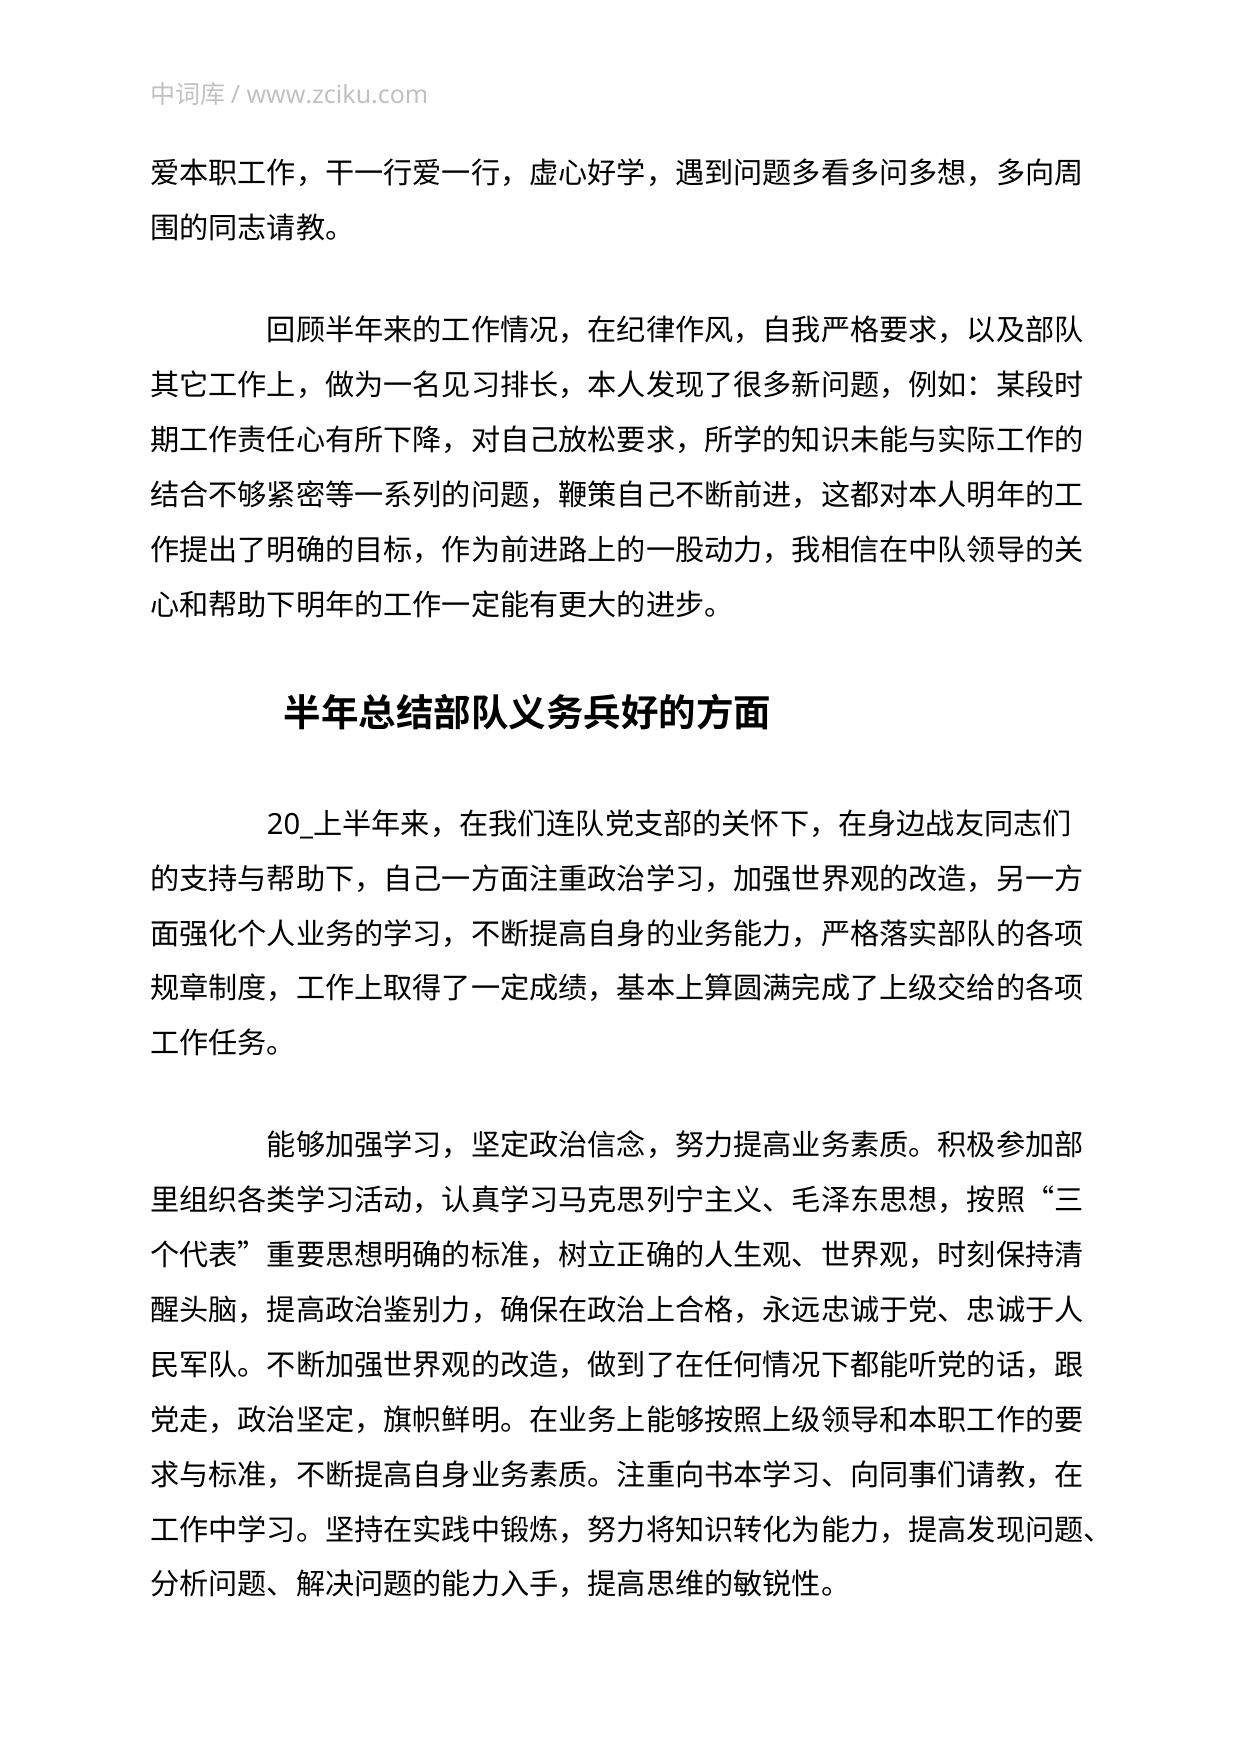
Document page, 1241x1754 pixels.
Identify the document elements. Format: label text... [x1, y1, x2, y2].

text 回顾半年来的工作情况，在纪律作风，自我严格要求，以及部队其它工作上，做为一名见习排长，本人发现了很多新问题，例如：某段时期工作责任心有所下降，对自己放松要求，所学的知识未能与实际工作的结合不够紧密等一系列的问题，鞭策自己不断前进，这都对本人明年的工作提出了明确的目标，作为前进路上的一股动力，我相信在中队领导的关心和帮助下明年的工作一定能有更大的进步。 [150, 307, 1090, 623]
text 能够加强学习，坚定政治信念，努力提高业务素质。积极参加部里组织各类学习活动，认真学习马克思列宁主义、毛泽东思想，按照“三个代表”重要思想明确的标准，树立正确的人生观、世界观，时刻保持清醒头脑，提高政治鉴别力，确保在政治上合格，永远忠诚于党、忠诚于人民军队。不断加强世界观的改造，做到了在任何情况下都能听党的话，跟党走，政治坚定，旗帜鲜明。在业务上能够按照上级领导和本职工作的要求与标准，不断提高自身业务素质。注重向书本学习、向同事们请教，在工作中学习。坚持在实践中锻炼，努力将知识转化为能力，提高发现问题、分析问题、解决问题的能力入手，提高思维的敏锐性。 [150, 1122, 1090, 1603]
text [150, 150, 1090, 247]
text 20_上半年来，在我们连队党支部的关怀下，在身边战友同志们的支持与帮助下，自己一方面注重政治学习，加强世界观的改造，另一方面强化个人业务的学习，不断提高自身的业务能力，严格落实部队的各项规章制度，工作上取得了一定成绩，基本上算圆满完成了上级交给的各项工作任务。 [150, 800, 1090, 1062]
text 半年总结部队义务兵好的方面 [150, 683, 1090, 737]
